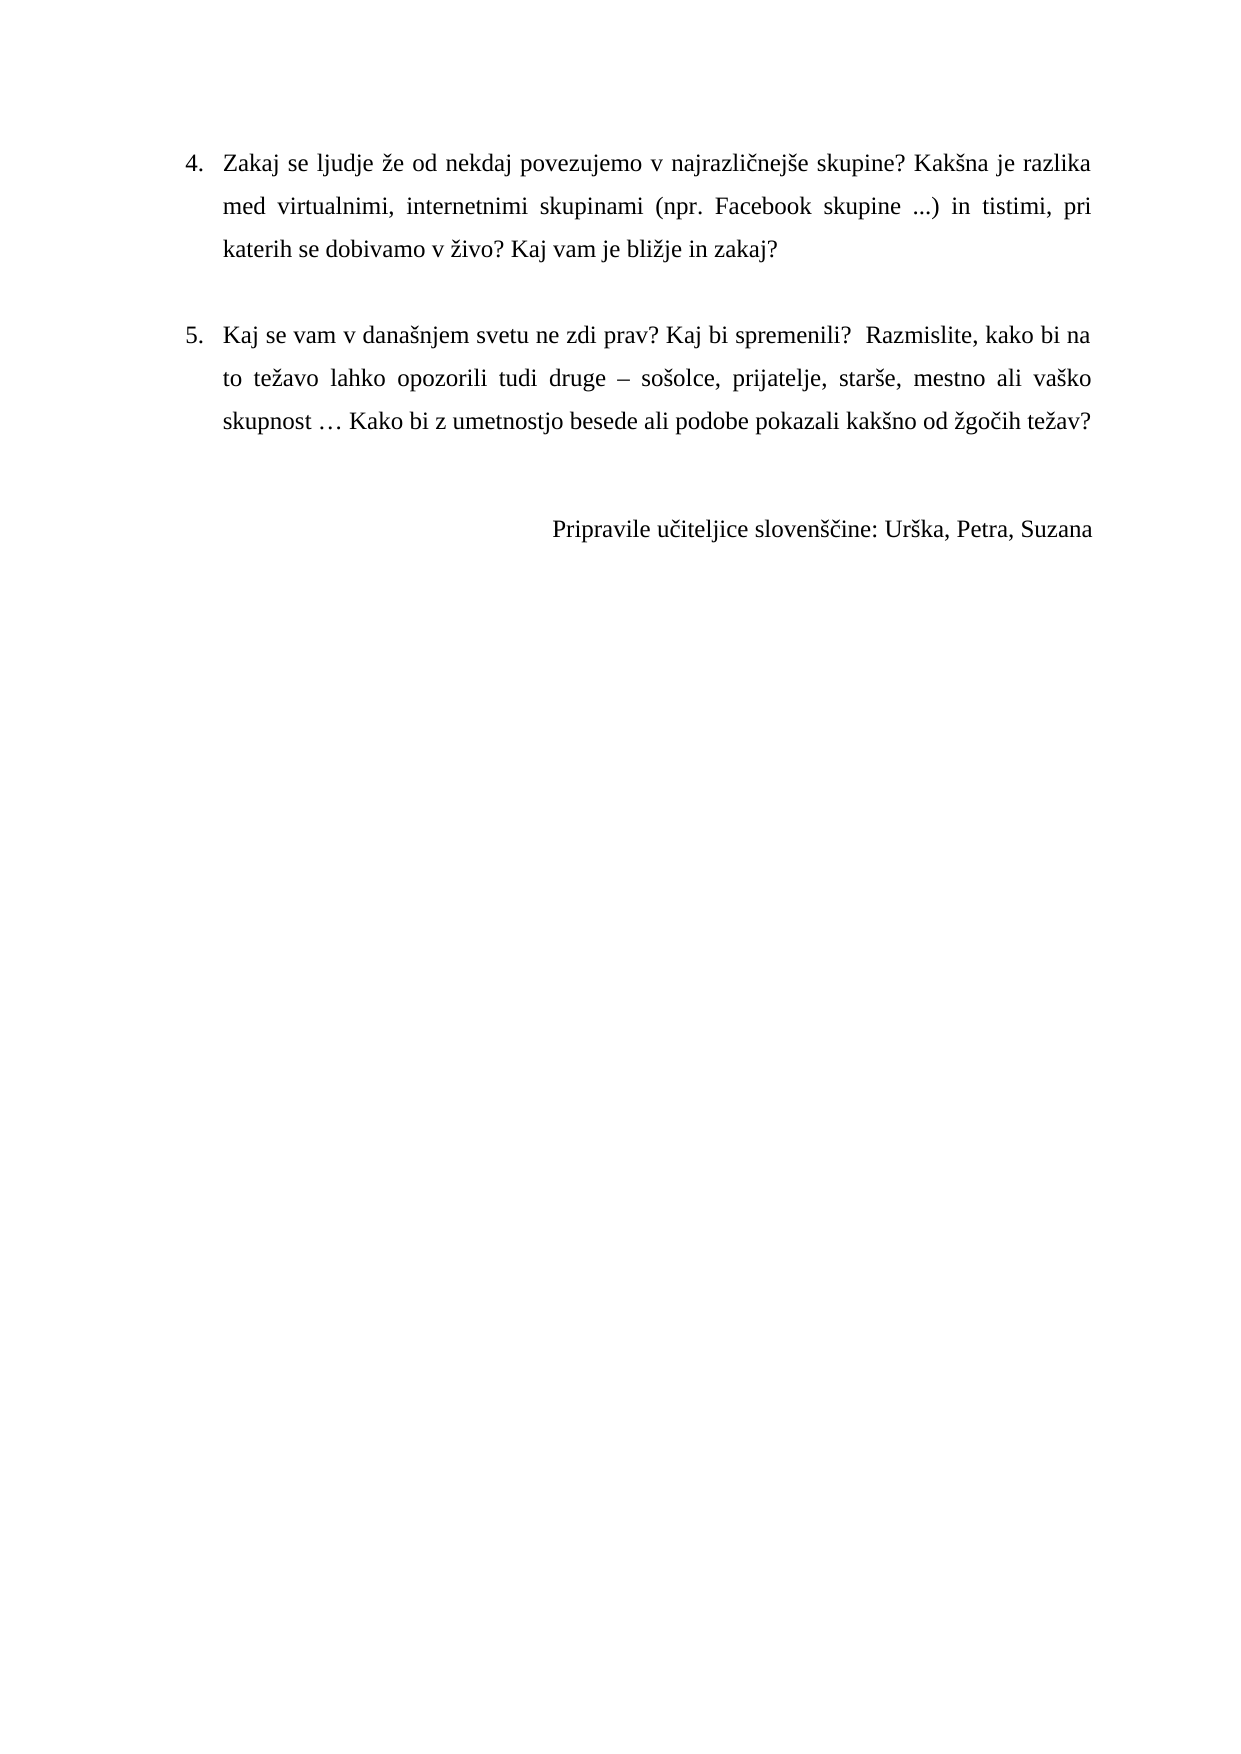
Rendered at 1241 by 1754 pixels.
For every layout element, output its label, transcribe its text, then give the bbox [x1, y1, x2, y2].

list Zakaj se ljudje že od nekdaj povezujemo v najrazličnejše skupine? Kakšna je razlika med virtualnimi, internetnimi skupinami (npr. Facebook skupine ...) in tistimi, pri katerih se dobivamo v živo? Kaj vam je bližje in zakaj? [185, 148, 1093, 263]
text Pripravile učiteljice slovenščine: Urška, Petra, Suzana [148, 514, 1093, 543]
list Kaj se vam v današnjem svetu ne zdi prav? Kaj bi spremenili? Razmislite, kako bi na to težavo lahko opozorili tudi druge – sošolce, prijatelje, starše, mestno ali vaško skupnost … Kako bi z umetnostjo besede ali podobe pokazali kakšno od žgočih težav? [185, 320, 1093, 435]
